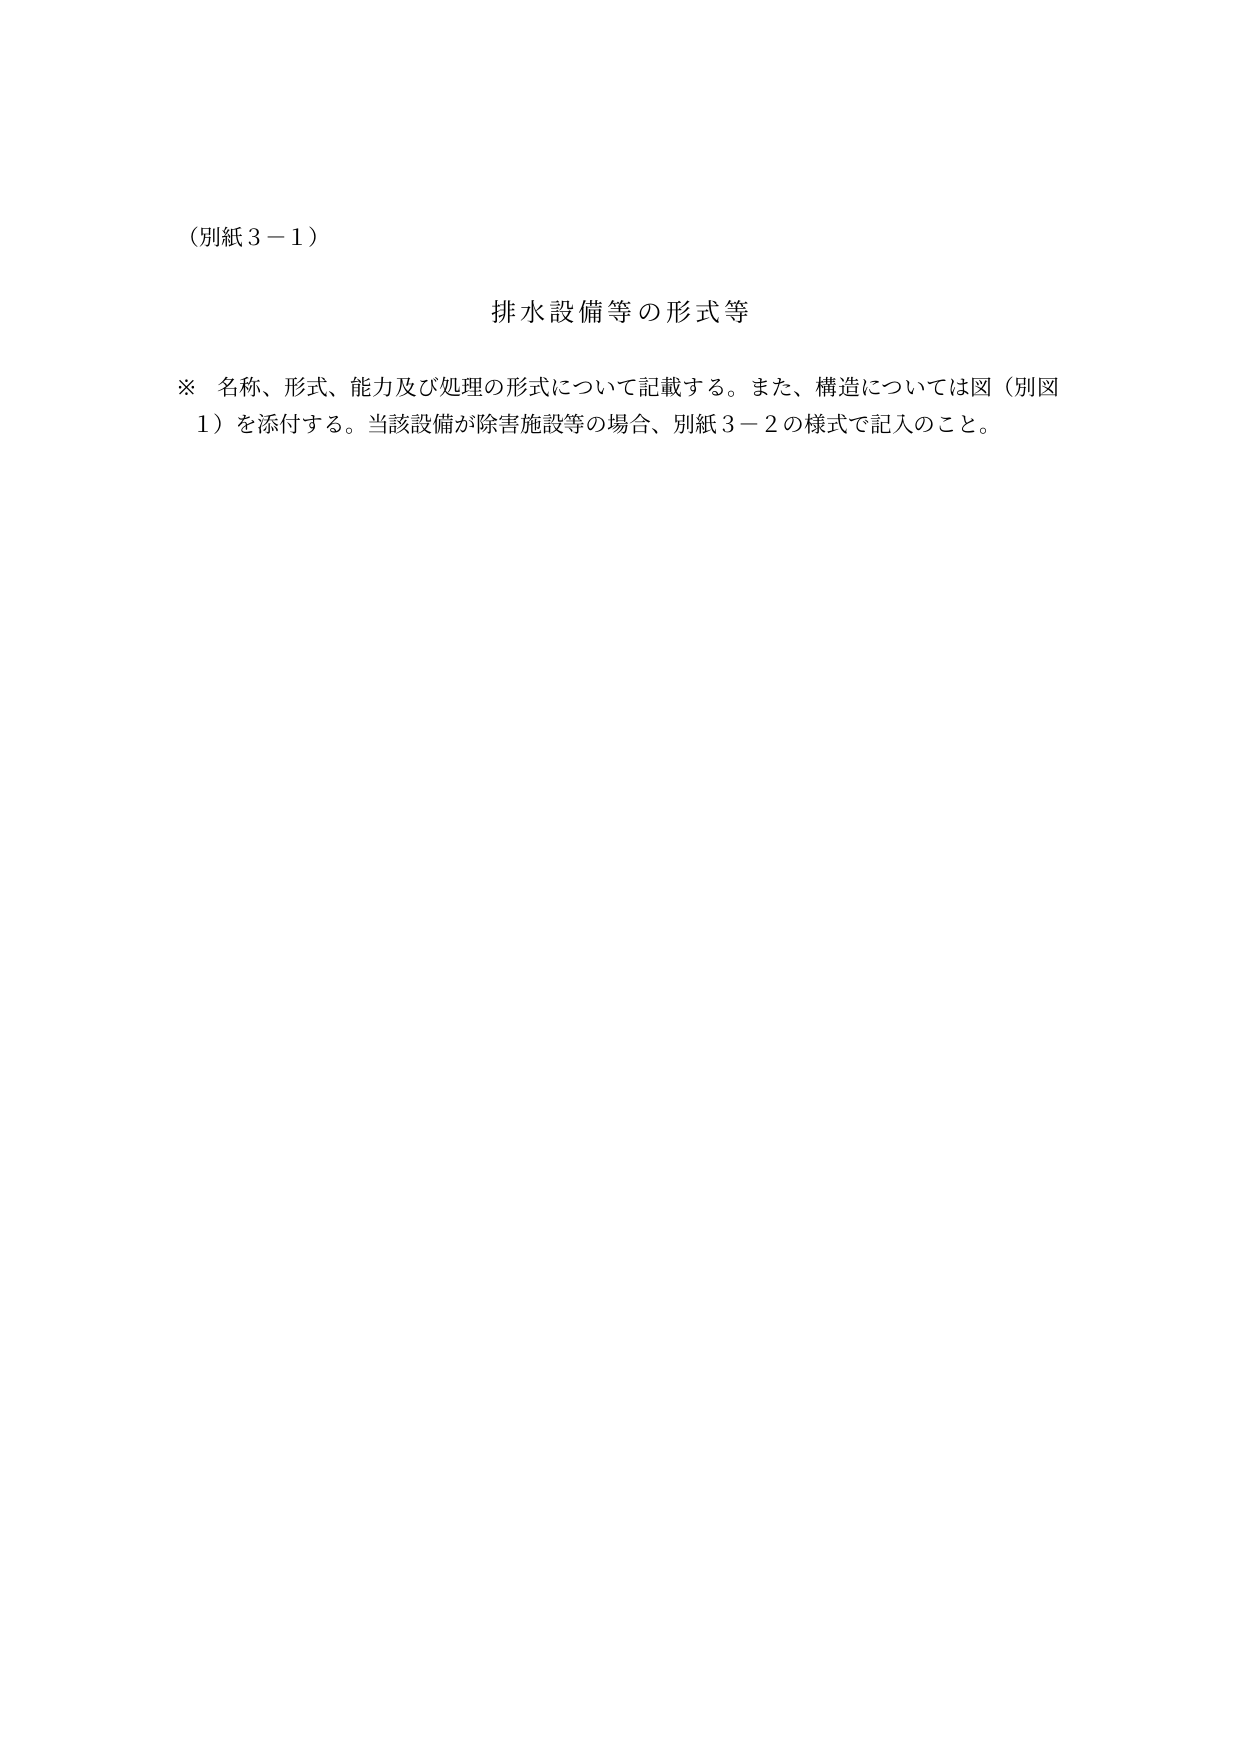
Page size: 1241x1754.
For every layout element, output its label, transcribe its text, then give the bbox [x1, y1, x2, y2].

text 排水設備等の形式等 [177, 292, 1063, 329]
text （別紙３－１） [177, 217, 1063, 254]
text ※ 名称、形式、能力及び処理の形式について記載する。また、構造については図（別図１）を添付する。当該設備が除害施設等の場合、別紙３－２の様式で記入のこと。 [177, 367, 1063, 442]
